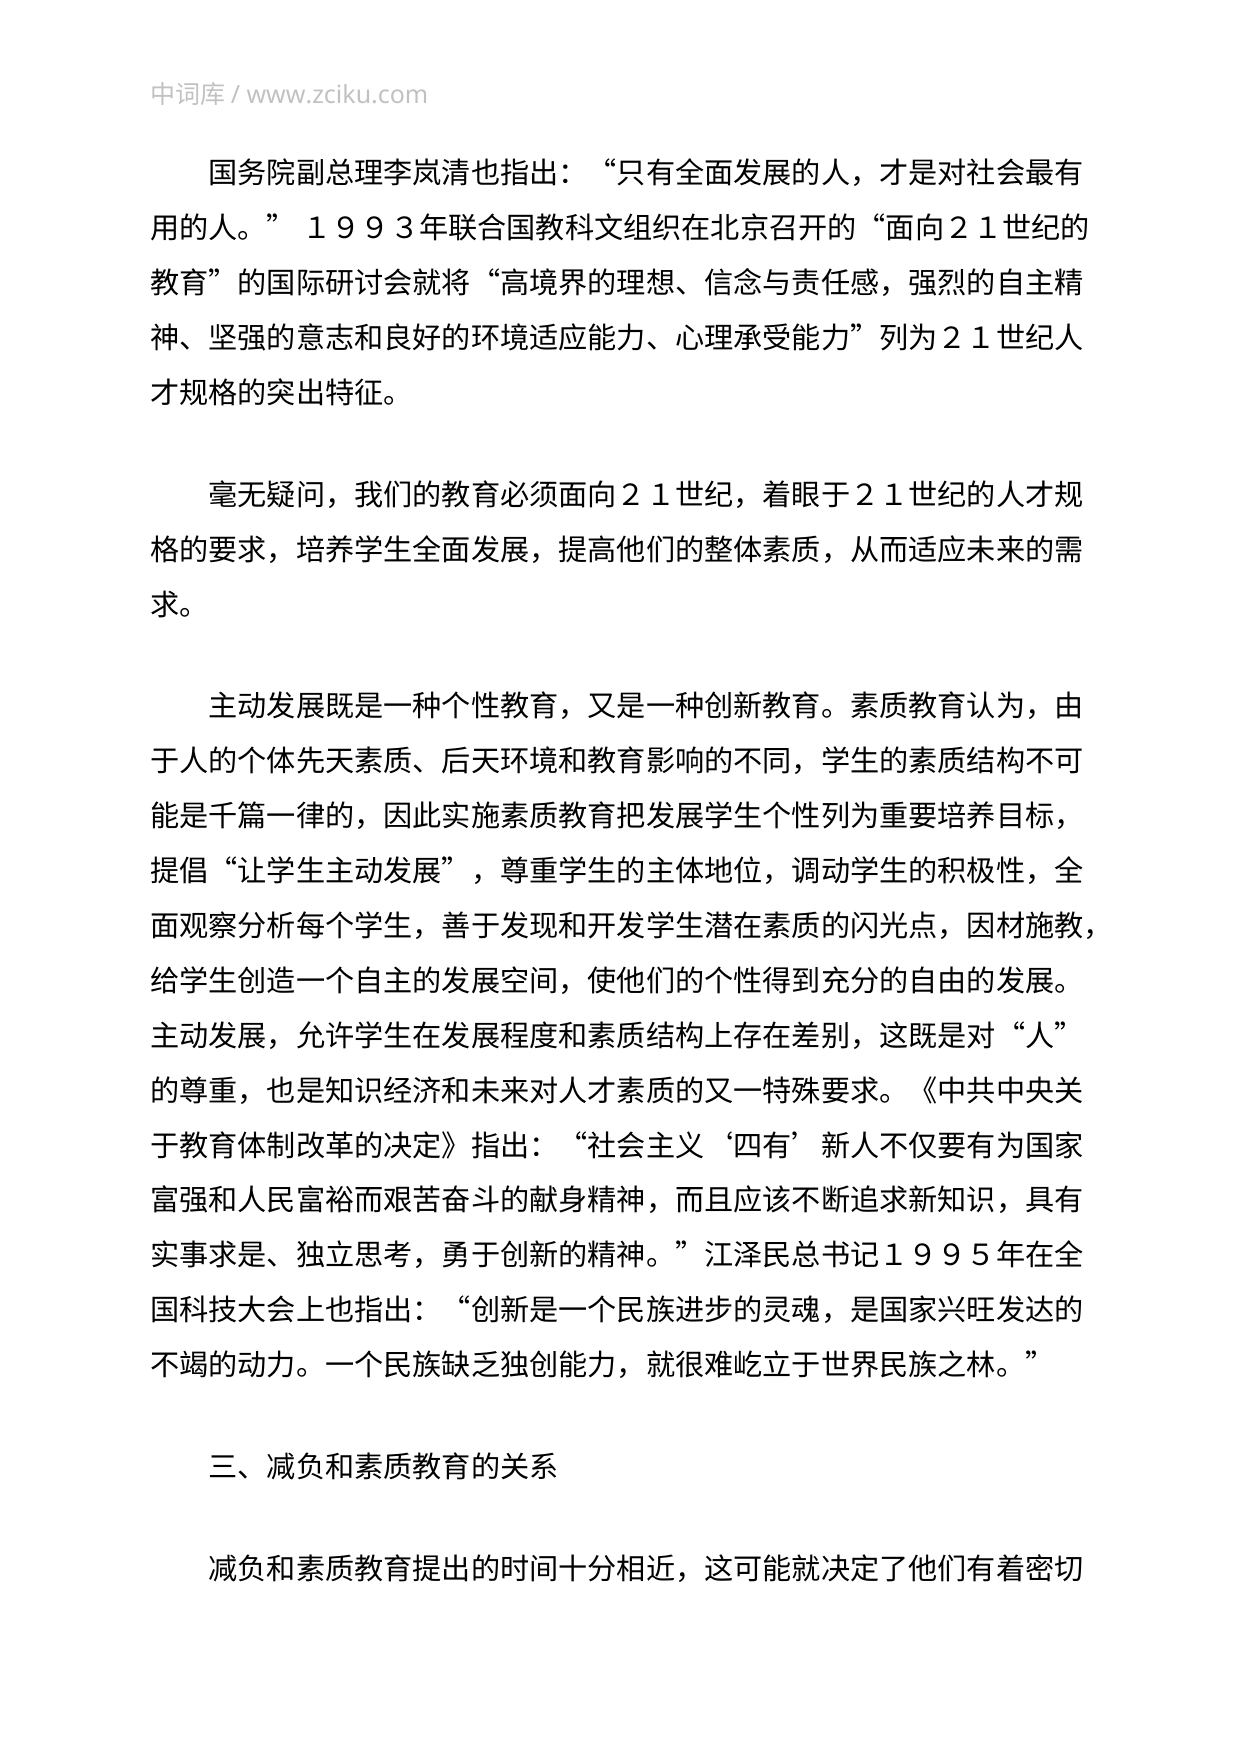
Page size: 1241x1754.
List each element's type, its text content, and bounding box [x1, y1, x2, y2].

text 主动发展既是一种个性教育，又是一种创新教育。素质教育认为，由于人的个体先天素质、后天环境和教育影响的不同，学生的素质结构不可能是千篇一律的，因此实施素质教育把发展学生个性列为重要培养目标，提倡“让学生主动发展”，尊重学生的主体地位，调动学生的积极性，全面观察分析每个学生，善于发现和开发学生潜在素质的闪光点，因材施教，给学生创造一个自主的发展空间，使他们的个性得到充分的自由的发展。主动发展，允许学生在发展程度和素质结构上存在差别，这既是对“人”的尊重，也是知识经济和未来对人才素质的又一特殊要求。《中共中央关于教育体制改革的决定》指出：“社会主义‘四有’新人不仅要有为国家富强和人民富裕而艰苦奋斗的献身精神，而且应该不断追求新知识，具有实事求是、独立思考，勇于创新的精神。”江泽民总书记１９９５年在全国科技大会上也指出：“创新是一个民族进步的灵魂，是国家兴旺发达的不竭的动力。一个民族缺乏独创能力，就很难屹立于世界民族之林。” [150, 683, 1090, 1384]
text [150, 1545, 1090, 1587]
text 毫无疑问，我们的教育必须面向２１世纪，着眼于２１世纪的人才规格的要求，培养学生全面发展，提高他们的整体素质，从而适应未来的需求。 [150, 471, 1090, 623]
text 国务院副总理李岚清也指出：“只有全面发展的人，才是对社会最有用的人。” １９９３年联合国教科文组织在北京召开的“面向２１世纪的教育”的国际研讨会就将“高境界的理想、信念与责任感，强烈的自主精神、坚强的意志和良好的环境适应能力、心理承受能力”列为２１世纪人才规格的突出特征。 [150, 150, 1090, 412]
text 三、减负和素质教育的关系 [150, 1443, 1090, 1486]
